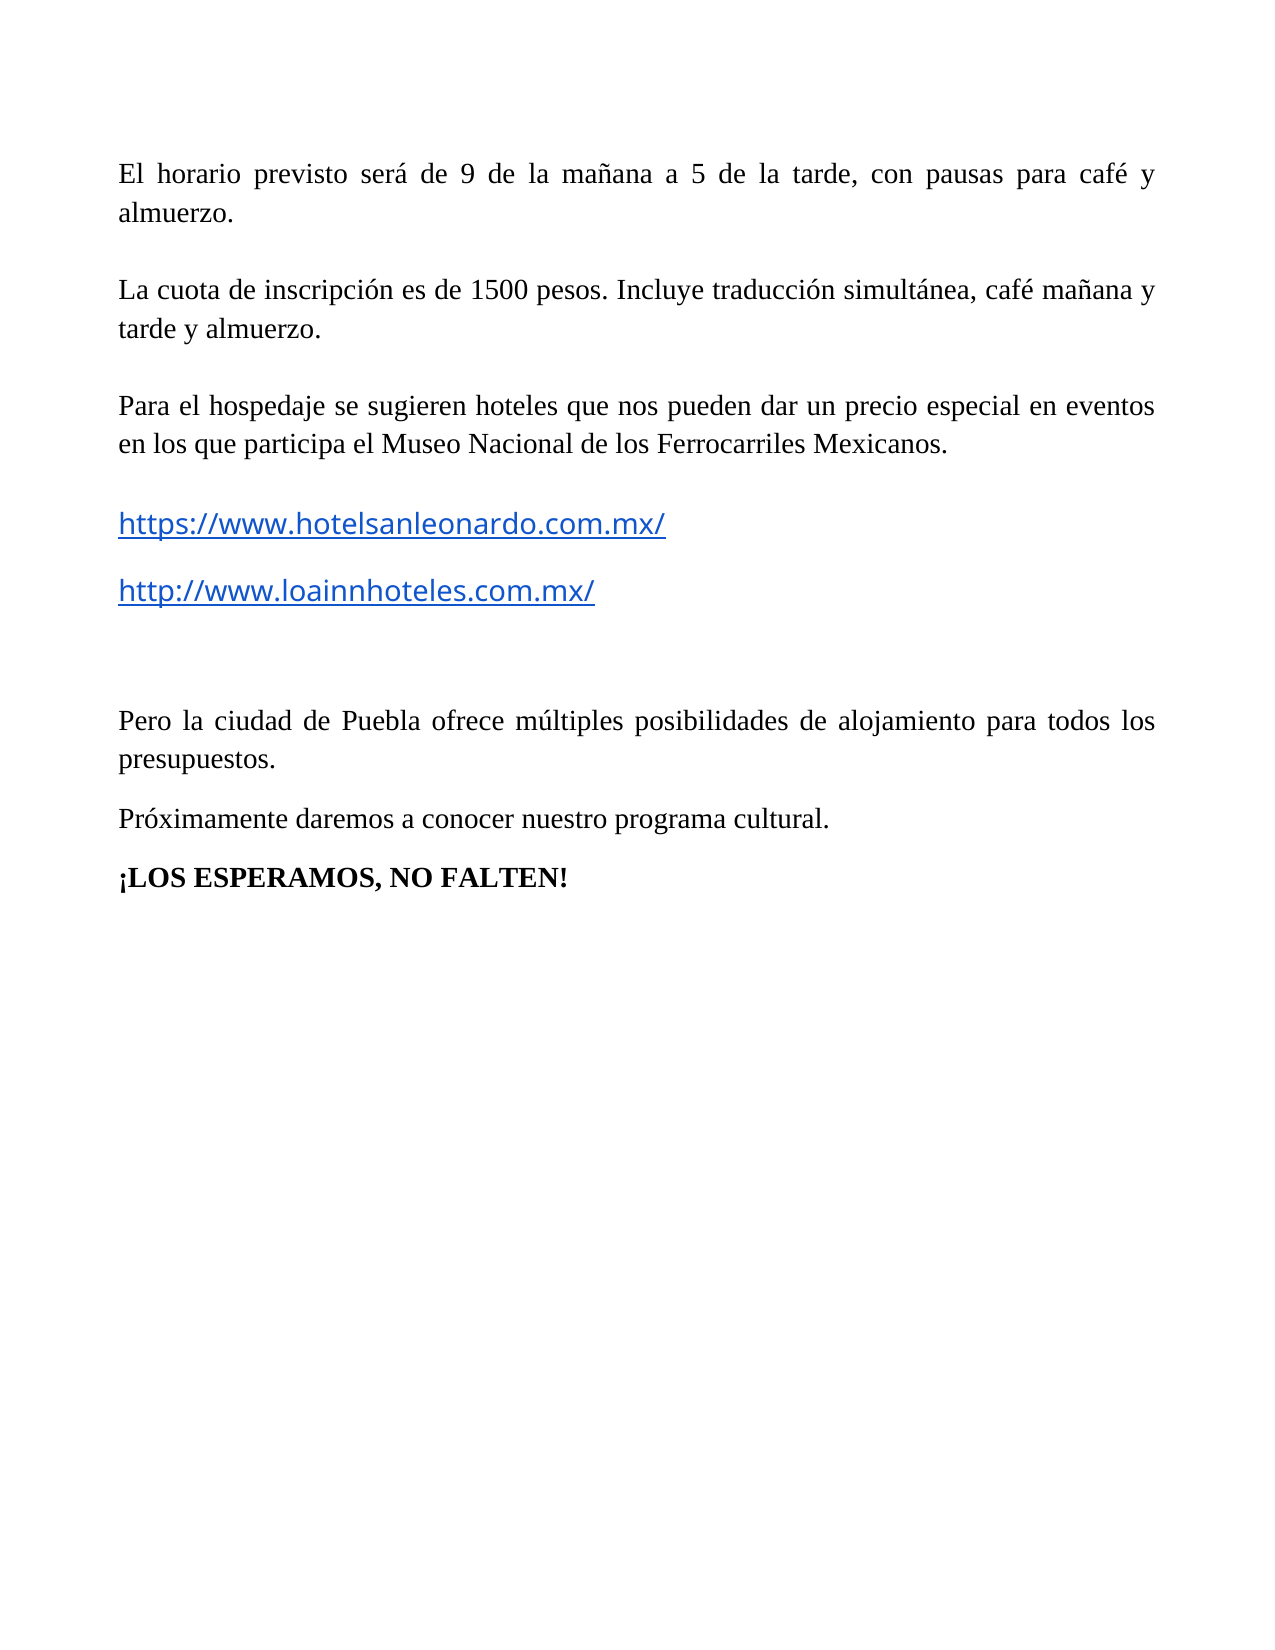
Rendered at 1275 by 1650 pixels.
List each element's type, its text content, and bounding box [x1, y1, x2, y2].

text La cuota de inscripción es de 1500 pesos. Incluye traducción simultánea, café mañana y tarde y almuerzo. [118, 306, 1157, 344]
text https://www.hotelsanleonardo.com.mx/ [118, 503, 1157, 543]
text Próximamente daremos a conocer nuestro programa cultural. [118, 801, 1157, 834]
text http://www.loainnhoteles.com.mx/ [118, 570, 1157, 610]
text Pero la ciudad de Puebla ofrece múltiples posibilidades de alojamiento para todos los presupuestos. [118, 703, 1157, 775]
text El horario previsto será de 9 de la mañana a 5 de la tarde, con pausas para café y almuerzo. [118, 190, 1157, 229]
text ¡LOS ESPERAMOS, NO FALTEN! [118, 860, 1157, 894]
text Para el hospedaje se sugieren hoteles que nos pueden dar un precio especial en eventos en los que participa el Museo Nacional de los Ferrocarriles Mexicanos. [118, 421, 1157, 460]
